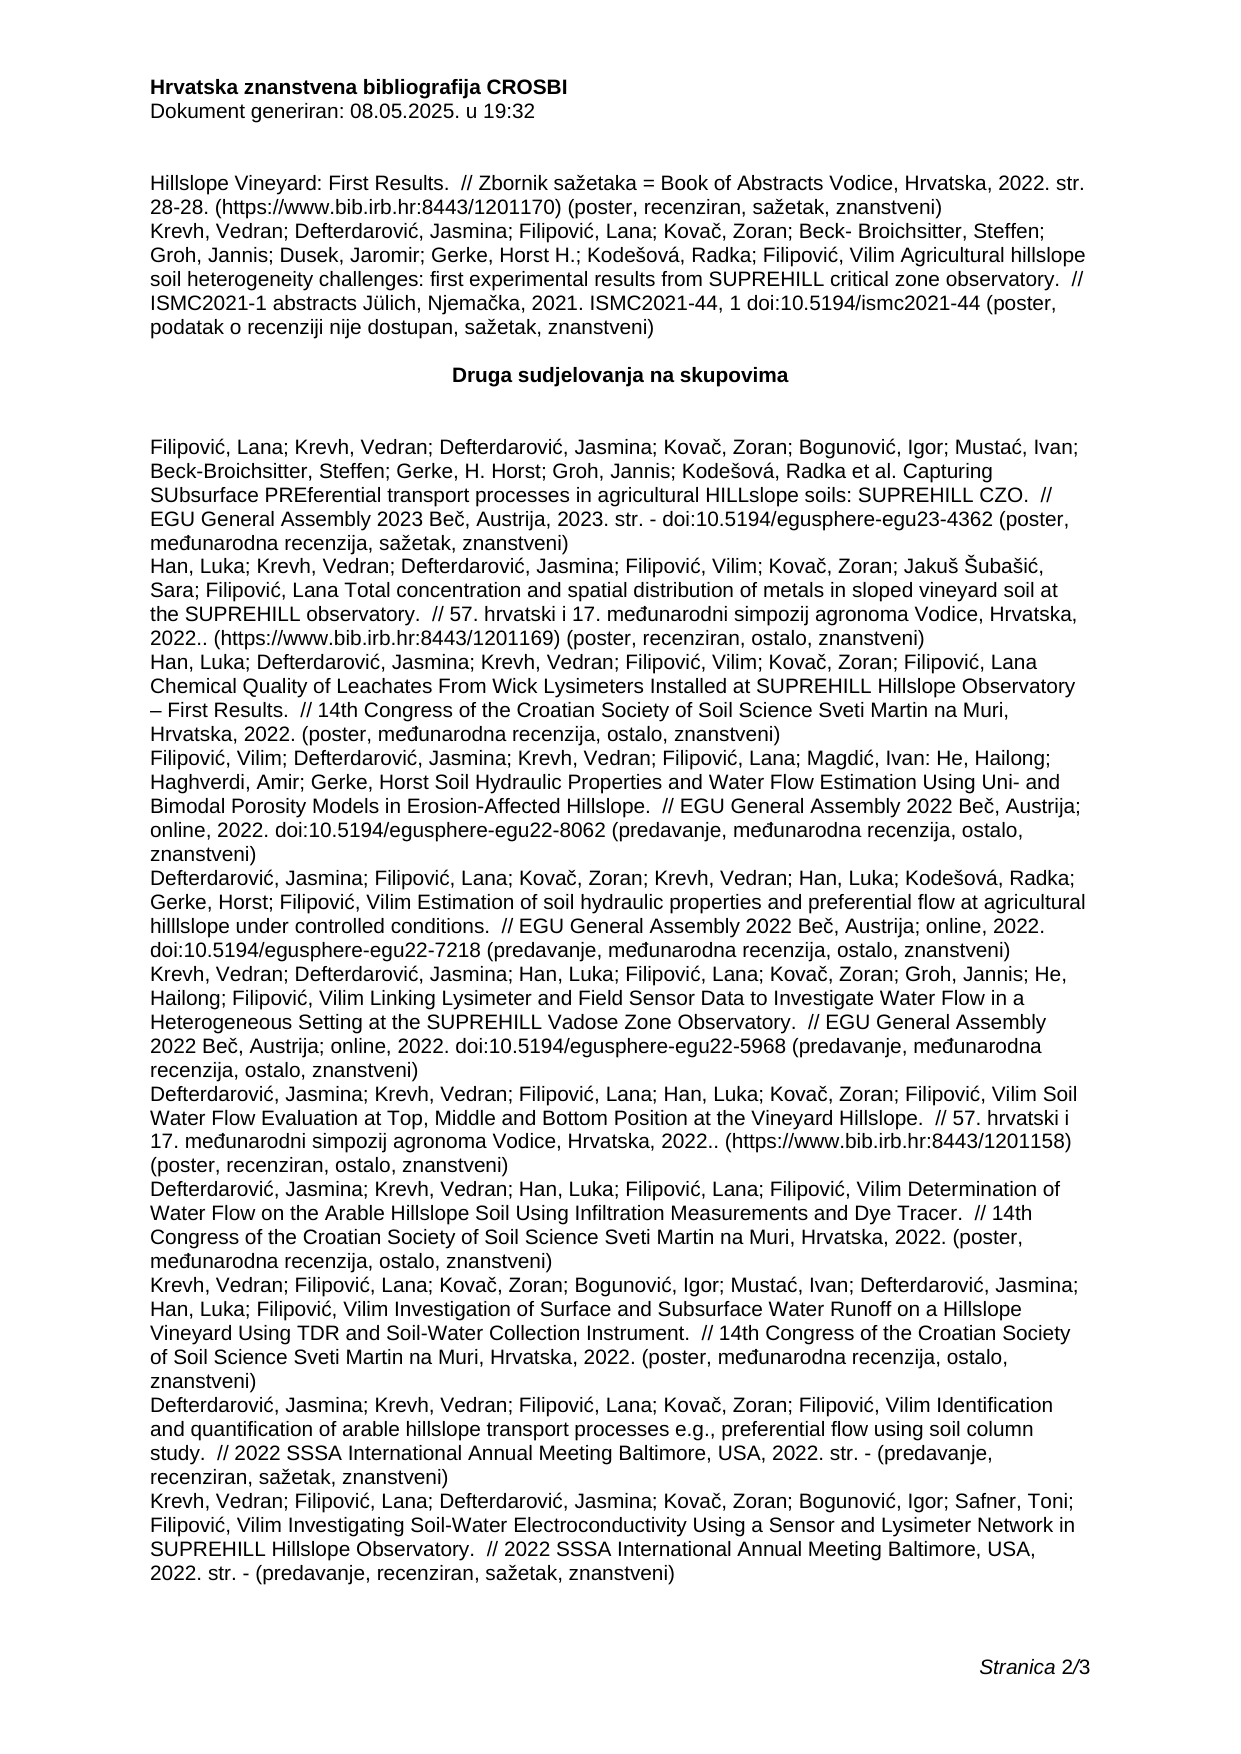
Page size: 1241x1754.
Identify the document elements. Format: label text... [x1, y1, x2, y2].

text Krevh, Vedran; Defterdarović, Jasmina; Filipović, Lana; Kovač, Zoran; Beck- Broichsitter, Steffen; Groh, Jannis; Dusek, Jaromir; Gerke, Horst H.; Kodešová, Radka; Filipović, Vilim [150, 219, 1090, 339]
text Filipović, Vilim; Defterdarović, Jasmina; Krevh, Vedran; Filipović, Lana; Magdić, Ivan: He, Hailong; Haghverdi, Amir; Gerke, Horst [150, 746, 1090, 866]
text Defterdarović, Jasmina; Filipović, Lana; Kovač, Zoran; Krevh, Vedran; Han, Luka; Kodešová, Radka; Gerke, Horst; Filipović, Vilim [150, 866, 1090, 962]
text Krevh, Vedran; Defterdarović, Jasmina; Han, Luka; Filipović, Lana; Kovač, Zoran; Groh, Jannis; He, Hailong; Filipović, Vilim [150, 962, 1090, 1081]
text Krevh, Vedran; Filipović, Lana; Kovač, Zoran; Bogunović, Igor; Mustać, Ivan; Defterdarović, Jasmina; Han, Luka; Filipović, Vilim [150, 1273, 1090, 1393]
text Han, Luka; Defterdarović, Jasmina; Krevh, Vedran; Filipović, Vilim; Kovač, Zoran; Filipović, Lana [150, 650, 1090, 746]
subtitle Druga sudjelovanja na skupovima [150, 363, 1090, 387]
text Defterdarović, Jasmina; Krevh, Vedran; Filipović, Lana; Han, Luka; Kovač, Zoran; Filipović, Vilim [150, 1081, 1090, 1177]
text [150, 1393, 1090, 1489]
text Defterdarović, Jasmina; Krevh, Vedran; Han, Luka; Filipović, Lana; Filipović, Vilim [150, 1177, 1090, 1273]
text Filipović, Lana; Krevh, Vedran; Defterdarović, Jasmina; Kovač, Zoran; Bogunović, Igor; Mustać, Ivan; Beck-Broichsitter, Steffen; Gerke, H. Horst; Groh, Jannis; Kodešová, Radka et al. [150, 434, 1090, 554]
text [150, 171, 1090, 219]
text Krevh, Vedran; Filipović, Lana; Defterdarović, Jasmina; Kovač, Zoran; Bogunović, Igor; Safner, Toni; Filipović, Vilim [150, 1489, 1090, 1584]
text Han, Luka; Krevh, Vedran; Defterdarović, Jasmina; Filipović, Vilim; Kovač, Zoran; Jakuš Šubašić, Sara; Filipović, Lana [150, 554, 1090, 650]
